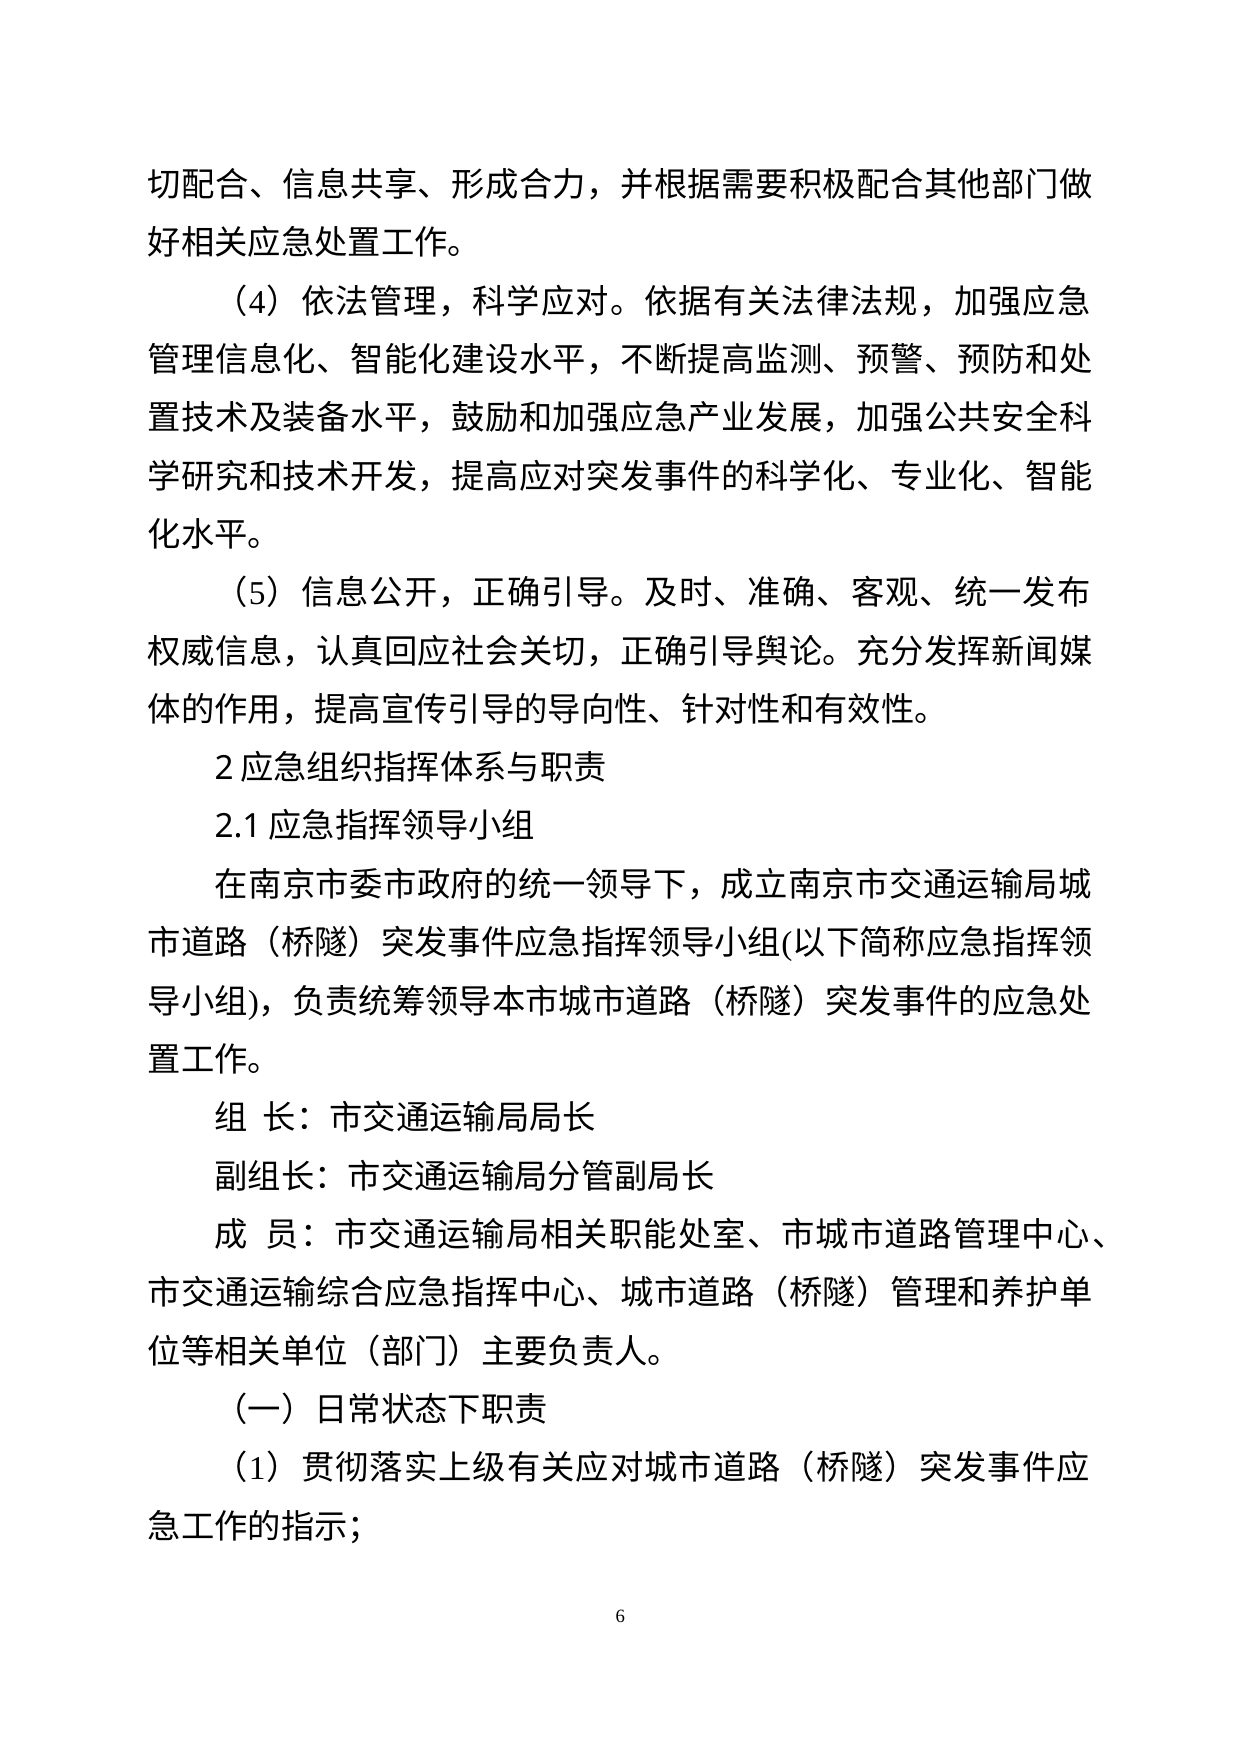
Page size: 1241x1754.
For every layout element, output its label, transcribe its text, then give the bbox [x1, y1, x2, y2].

text （一）日常状态下职责 [148, 1373, 1093, 1431]
text 在南京市委市政府的统一领导下，成立南京市交通运输局城市道路（桥隧）突发事件应急指挥领导小组(以下简称应急指挥领导小组)，负责统筹领导本市城市道路（桥隧）突发事件的应急处置工作。 [148, 848, 1093, 1081]
text 副组长：市交通运输局分管副局长 [148, 1139, 1093, 1198]
text 成 员：市交通运输局相关职能处室、市城市道路管理中心、市交通运输综合应急指挥中心、城市道路（桥隧）管理和养护单位等相关单位（部门）主要负责人。 [148, 1198, 1093, 1373]
text （5）信息公开，正确引导。及时、准确、客观、统一发布权威信息，认真回应社会关切，正确引导舆论。充分发挥新闻媒体的作用，提高宣传引导的导向性、针对性和有效性。 [148, 556, 1093, 731]
text （1）贯彻落实上级有关应对城市道路（桥隧）突发事件应急工作的指示； [148, 1431, 1093, 1548]
text （4）依法管理，科学应对。依据有关法律法规，加强应急管理信息化、智能化建设水平，不断提高监测、预警、预防和处置技术及装备水平，鼓励和加强应急产业发展，加强公共安全科学研究和技术开发，提高应对突发事件的科学化、专业化、智能化水平。 [148, 264, 1093, 556]
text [148, 148, 1093, 264]
subtitle 2应急组织指挥体系与职责 [148, 731, 1093, 789]
subtitle 2.1应急指挥领导小组 [148, 789, 1093, 848]
text 组 长：市交通运输局局长 [148, 1081, 1093, 1139]
